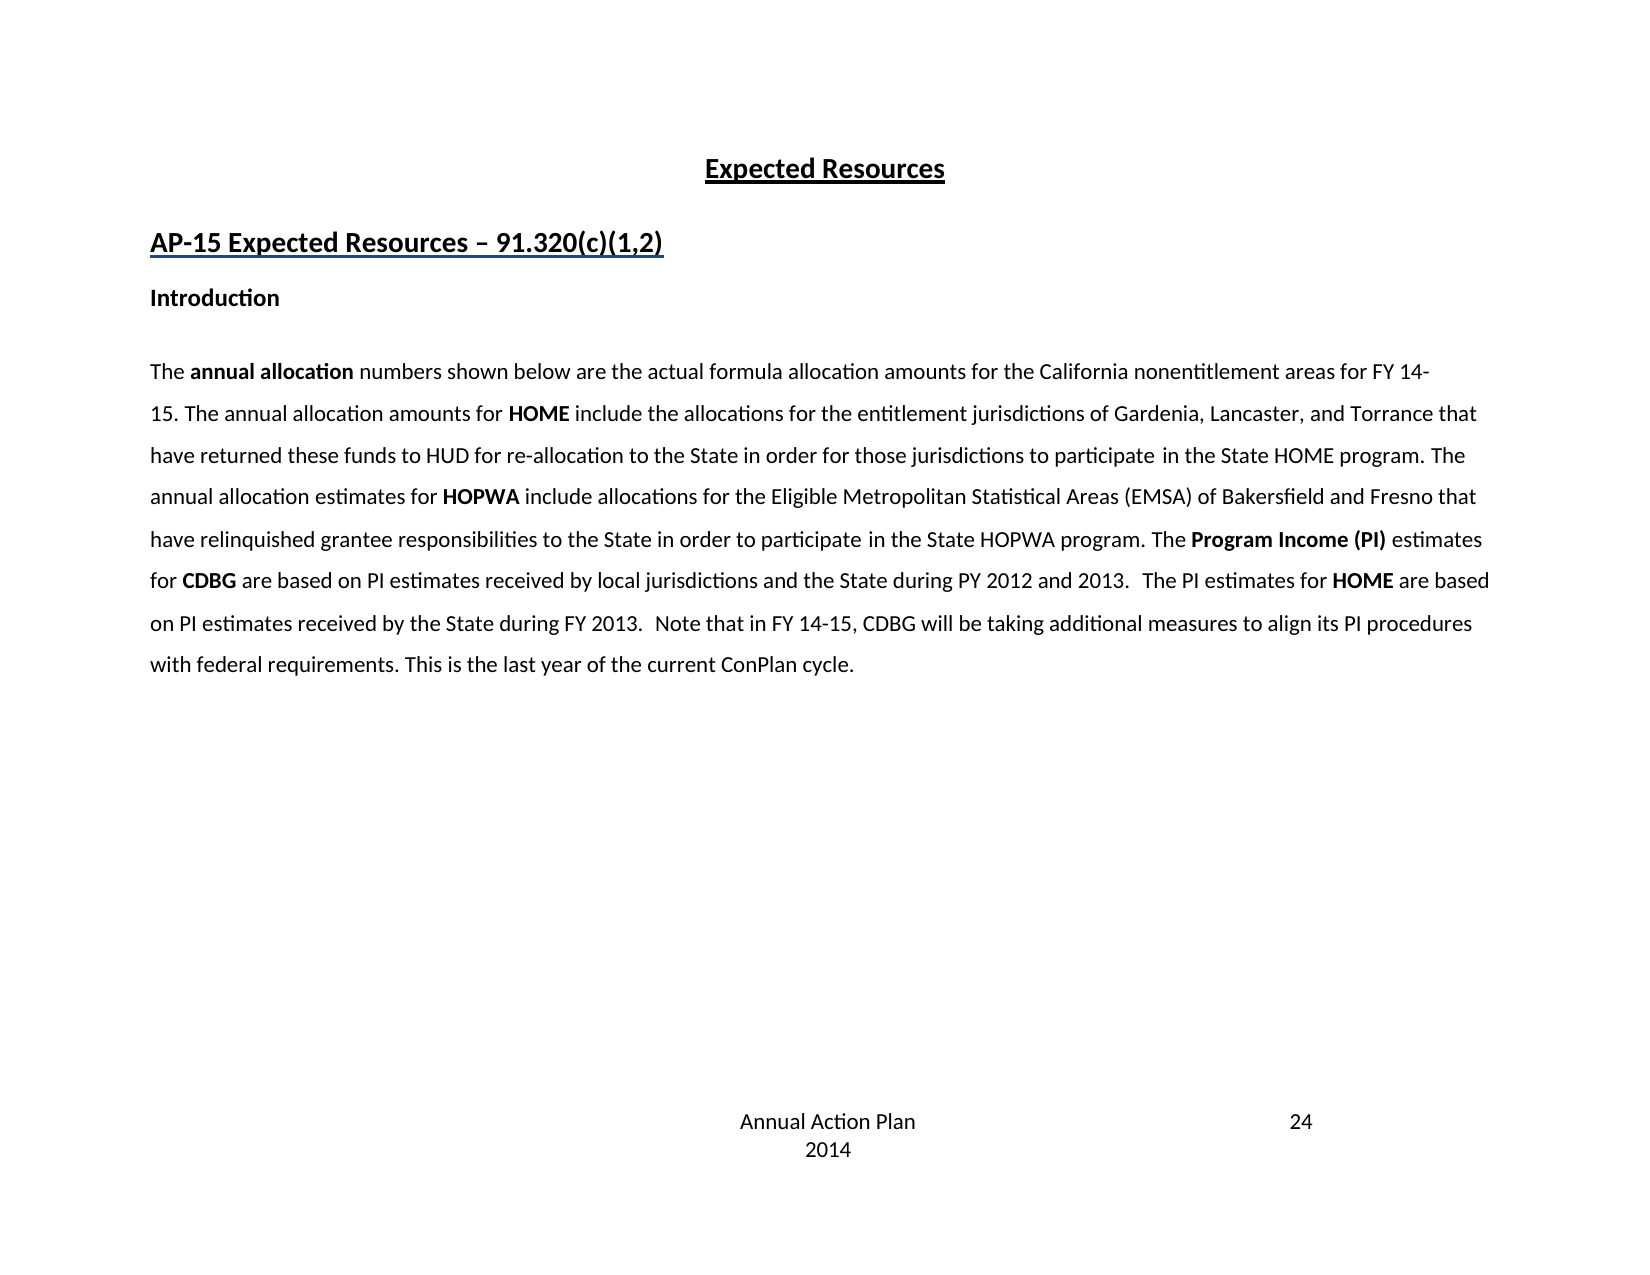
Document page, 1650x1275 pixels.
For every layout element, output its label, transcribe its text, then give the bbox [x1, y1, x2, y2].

text The annual allocation numbers shown below are the actual formula allocation amounts for the California nonentitlement areas for FY 14-15. The annual allocation amounts for HOME include the allocations for the entitlement jurisdictions of Gardenia, Lancaster, and Torrance that have returned these funds to HUD for re-allocation to the State in order for those jurisdictions to participate in the State HOME program. The annual allocation estimates for HOPWA include allocations for the Eligible Metropolitan Statistical Areas (EMSA) of Bakersfield and Fresno that have relinquished grantee responsibilities to the State in order to participate in the State HOPWA program. The Program Income (PI) estimates for CDBG are based on PI estimates received by local jurisdictions and the State during PY 2012 and 2013. The PI estimates for HOME are based on PI estimates received by the State during FY 2013. Note that in FY 14-15, CDBG will be taking additional measures to align its PI procedures with federal requirements. This is the last year of the current ConPlan cycle. [150, 357, 1500, 679]
subtitle Expected Resources [150, 150, 1500, 186]
subtitle AP-15 Expected Resources – 91.320(c)(1,2) [150, 224, 1500, 260]
subtitle Introduction [150, 282, 1500, 312]
